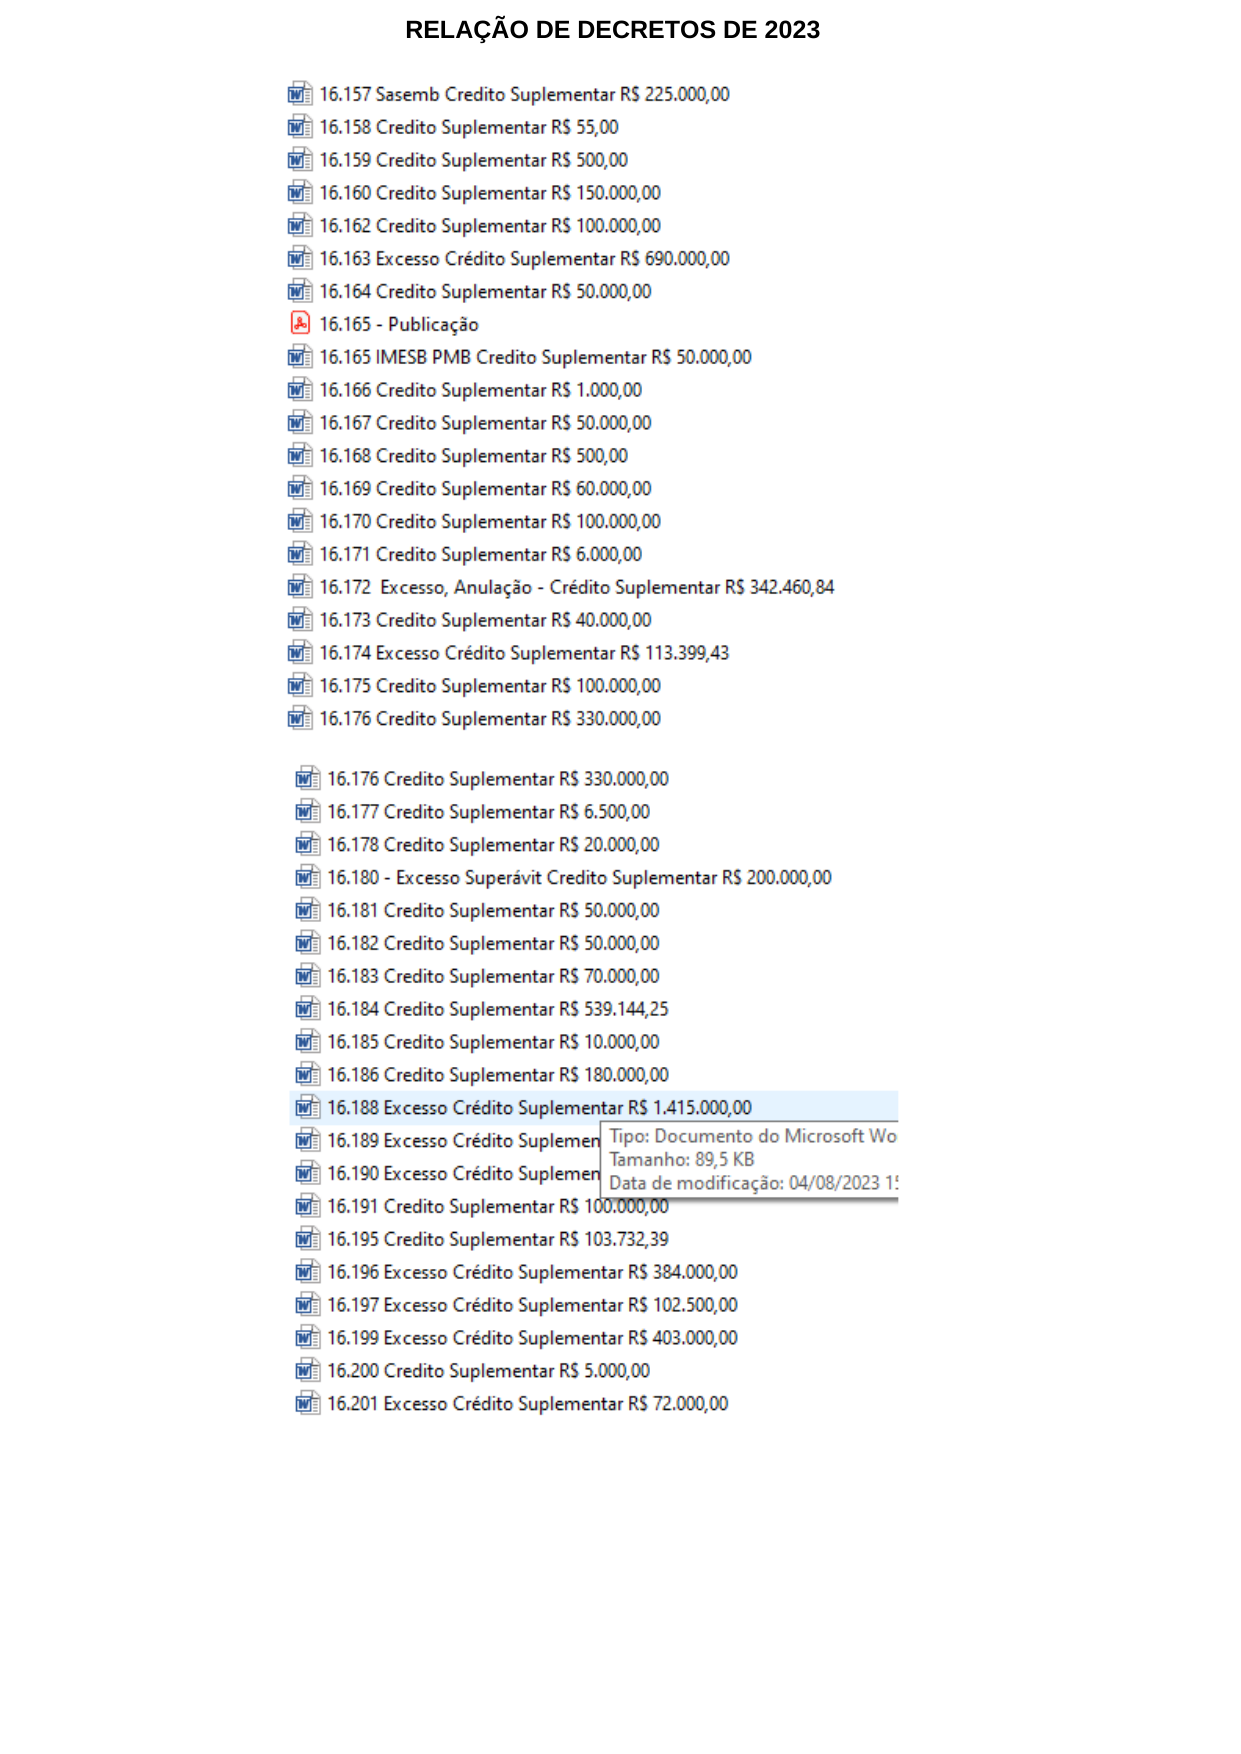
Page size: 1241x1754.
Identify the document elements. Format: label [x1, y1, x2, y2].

picture [271, 73, 868, 738]
picture [271, 756, 899, 1423]
